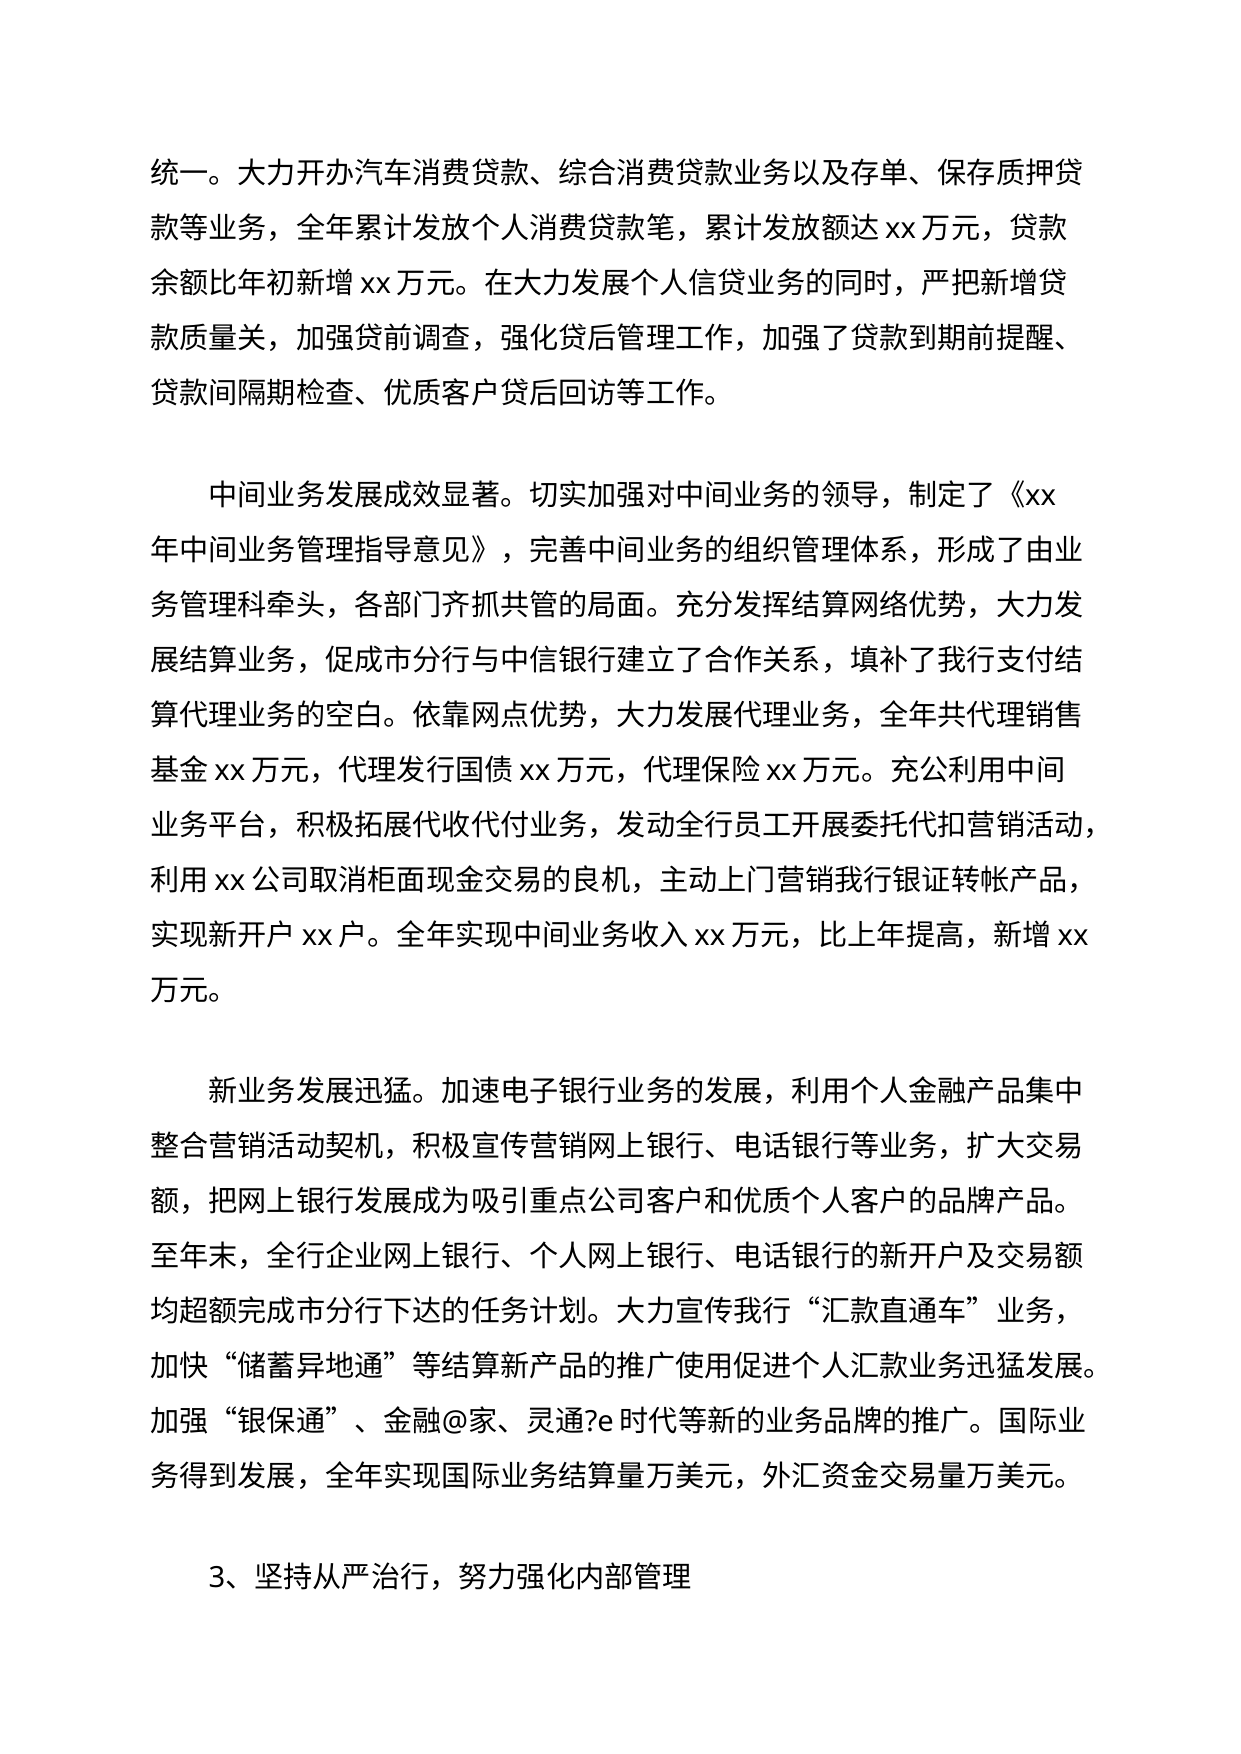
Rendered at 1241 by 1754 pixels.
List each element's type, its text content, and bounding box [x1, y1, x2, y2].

text 3、坚持从严治行，努力强化内部管理 [150, 1554, 1090, 1596]
text 中间业务发展成效显著。切实加强对中间业务的领导，制定了《xx年中间业务管理指导意见》，完善中间业务的组织管理体系，形成了由业务管理科牵头，各部门齐抓共管的局面。充分发挥结算网络优势，大力发展结算业务，促成市分行与中信银行建立了合作关系，填补了我行支付结算代理业务的空白。依靠网点优势，大力发展代理业务，全年共代理销售基金xx万元，代理发行国债xx万元，代理保险xx万元。充公利用中间业务平台，积极拓展代收代付业务，发动全行员工开展委托代扣营销活动，利用xx公司取消柜面现金交易的良机，主动上门营销我行银证转帐产品，实现新开户xx户。全年实现中间业务收入xx万元，比上年提高，新增xx万元。 [150, 472, 1090, 1008]
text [150, 150, 1090, 412]
text 新业务发展迅猛。加速电子银行业务的发展，利用个人金融产品集中整合营销活动契机，积极宣传营销网上银行、电话银行等业务，扩大交易额，把网上银行发展成为吸引重点公司客户和优质个人客户的品牌产品。至年末，全行企业网上银行、个人网上银行、电话银行的新开户及交易额均超额完成市分行下达的任务计划。大力宣传我行“汇款直通车”业务，加快“储蓄异地通”等结算新产品的推广使用促进个人汇款业务迅猛发展。加强“银保通”、金融@家、灵通?e时代等新的业务品牌的推广。国际业务得到发展，全年实现国际业务结算量万美元，外汇资金交易量万美元。 [150, 1068, 1090, 1494]
